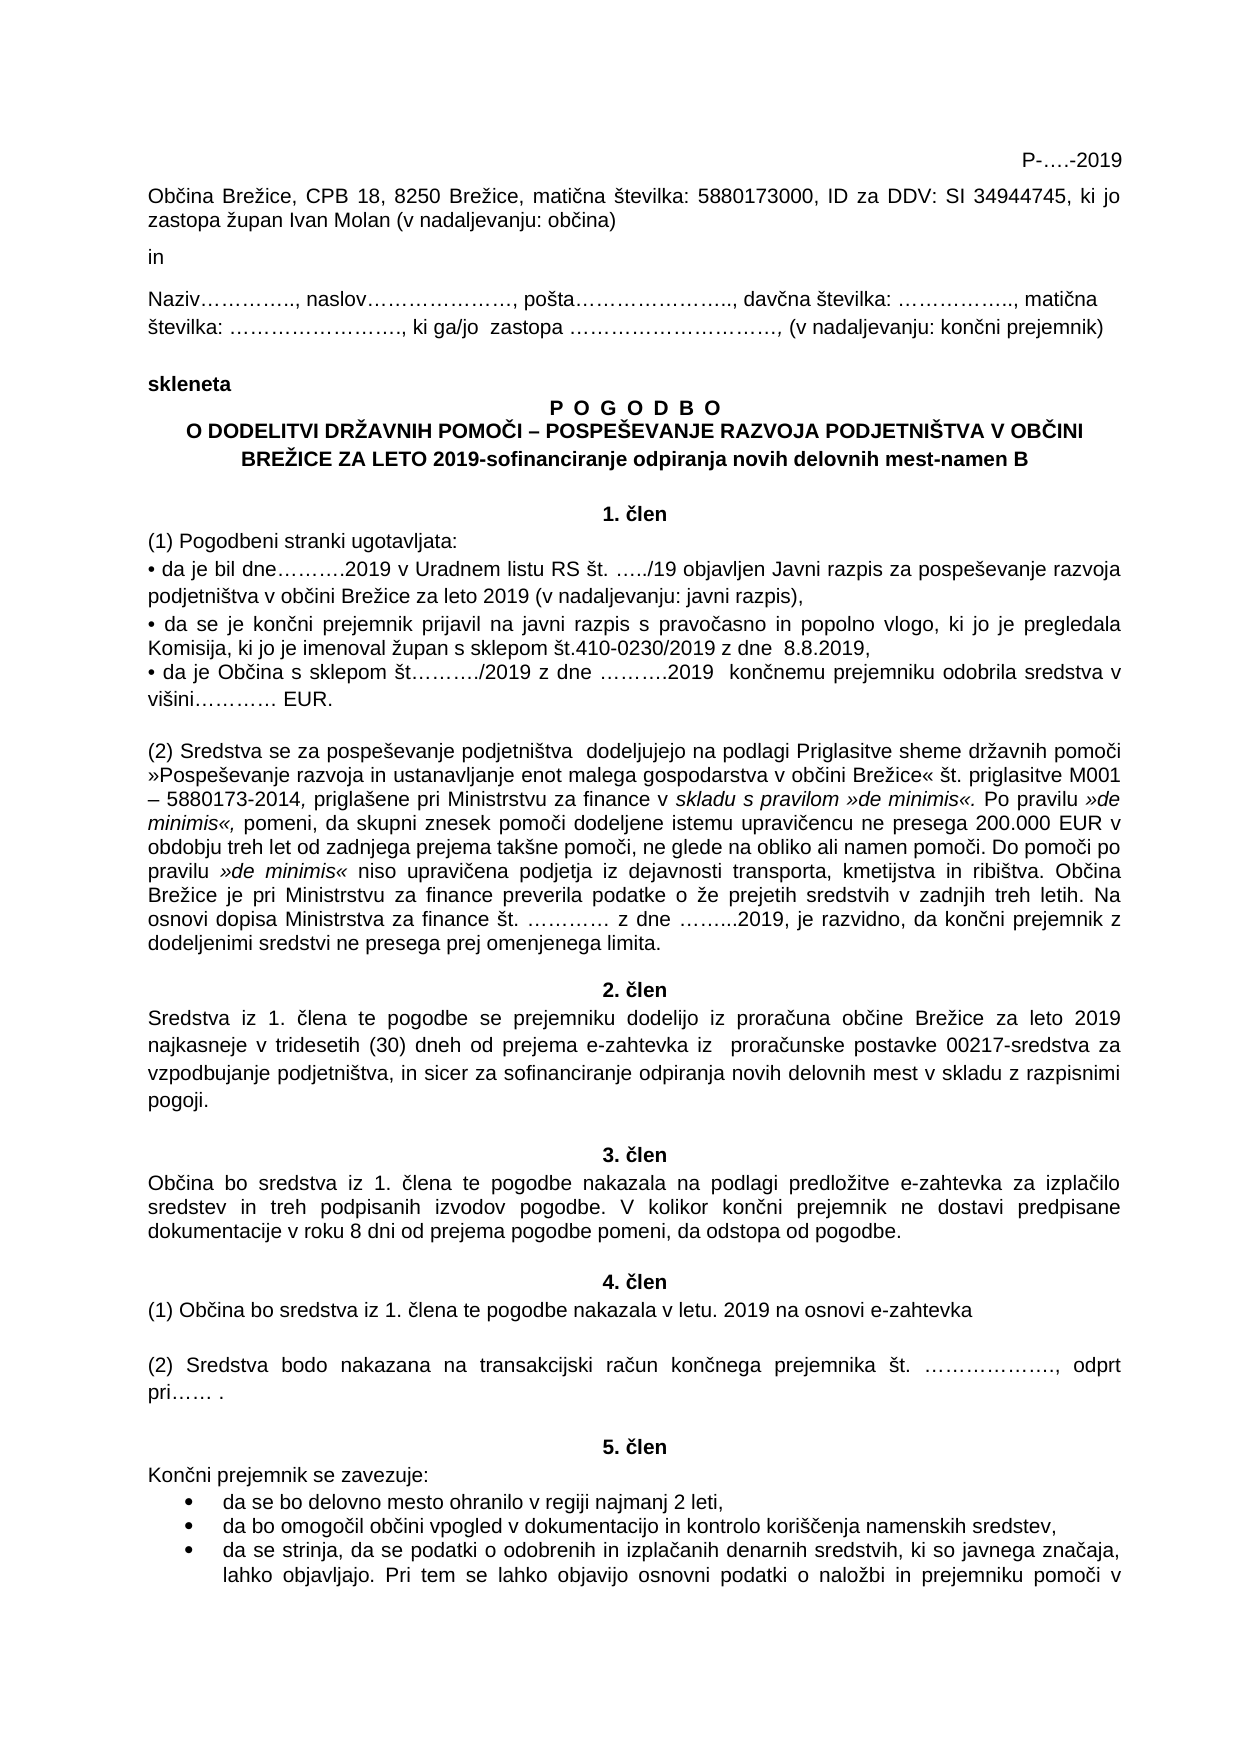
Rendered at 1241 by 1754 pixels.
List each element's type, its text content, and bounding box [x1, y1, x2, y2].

text 3. člen [148, 1143, 1122, 1167]
text Naziv………….., naslov…………………, pošta………………….., davčna številka: …………….., matična številka: ……………………., ki ga/jo zastopa …………………………, (v nadaljevanju: končni prejemnik) [148, 286, 1122, 339]
text Končni prejemnik se zavezuje: [148, 1463, 1122, 1487]
text • da je bil dne……….2019 v Uradnem listu RS št. …../19 objavljen Javni razpis za pospeševanje razvoja podjetništva v občini Brežice za leto 2019 (v nadaljevanju: javni razpis), [148, 557, 1122, 608]
text 4. člen [148, 1270, 1122, 1294]
text o dodelitvi državnih pomoči – POSPEŠEVANJE RAZVOJA PODJETNIŠTVA V OBČINI BREŽICE ZA LETO 2019-sofinanciranje odpiranja novih delovnih mest-namen B [148, 419, 1122, 471]
text • da je Občina s sklepom št………./2019 z dne ……….2019 končnemu prejemniku odobrila sredstva v višini………… EUR. [148, 660, 1122, 711]
text (2) Sredstva se za pospeševanje podjetništva dodeljujejo na podlagi Priglasitve sheme državnih pomoči »Pospeševanje razvoja in ustanavljanje enot malega gospodarstva v občini Brežice« št. priglasitve M001 – 5880173-2014, priglašene pri Ministrstvu za finance v skladu s pravilom »de minimis«. Po pravilu »de minimis«, pomeni, da skupni znesek pomoči dodeljene istemu upravičencu ne presega 200.000 EUR v obdobju treh let od zadnjega prejema takšne pomoči, ne glede na obliko ali namen pomoči. Do pomoči po pravilu »de minimis« niso upravičena podjetja iz dejavnosti transporta, kmetijstva in ribištva. Občina Brežice je pri Ministrstvu za finance preverila podatke o že prejetih sredstvih v zadnjih treh letih. Na osnovi dopisa Ministrstva za finance št. ………… z dne ……...2019, je razvidno, da končni prejemnik z dodeljenimi sredstvi ne presega prej omenjenega limita. [148, 739, 1122, 954]
text (2) Sredstva bodo nakazana na transakcijski račun končnega prejemnika št. ………………., odprt pri…… . [148, 1353, 1122, 1404]
text in [148, 245, 1122, 269]
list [185, 1538, 1122, 1586]
text Občina bo sredstva iz 1. člena te pogodbe nakazala na podlagi predložitve e-zahtevka za izplačilo sredstev in treh podpisanih izvodov pogodbe. V kolikor končni prejemnik ne dostavi predpisane dokumentacije v roku 8 dni od prejema pogodbe pomeni, da odstopa od pogodbe. [148, 1171, 1122, 1243]
list da bo omogočil občini vpogled v dokumentacijo in kontrolo koriščenja namenskih sredstev, [185, 1514, 1122, 1538]
text 2. člen [148, 978, 1122, 1002]
text • da se je končni prejemnik prijavil na javni razpis s pravočasno in popolno vlogo, ki jo je pregledala Komisija, ki jo je imenoval župan s sklepom št.410-0230/2019 z dne 8.8.2019, [148, 612, 1122, 660]
text P-….-2019 [148, 148, 1122, 172]
text (1) Pogodbeni stranki ugotavljata: [148, 529, 1122, 553]
text (1) Občina bo sredstva iz 1. člena te pogodbe nakazala v letu. 2019 na osnovi e-zahtevka [148, 1298, 1122, 1322]
text Občina Brežice, CPB 18, 8250 Brežice, matična številka: 5880173000, ID za DDV: SI 34944745, ki jo zastopa župan Ivan Molan (v nadaljevanju: občina) [148, 183, 1122, 231]
text 1. člen [148, 502, 1122, 526]
text 5. člen [148, 1435, 1122, 1459]
text Sredstva iz 1. člena te pogodbe se prejemniku dodelijo iz proračuna občine Brežice za leto 2019 najkasneje v tridesetih (30) dneh od prejema e-zahtevka iz proračunske postavke 00217-sredstva za vzpodbujanje podjetništva, in sicer za sofinanciranje odpiranja novih delovnih mest v skladu z razpisnimi pogoji. [148, 1006, 1122, 1112]
text POGODBO [148, 395, 1122, 419]
text skleneta [148, 371, 1122, 395]
list da se bo delovno mesto ohranilo v regiji najmanj 2 leti, [185, 1490, 1122, 1514]
